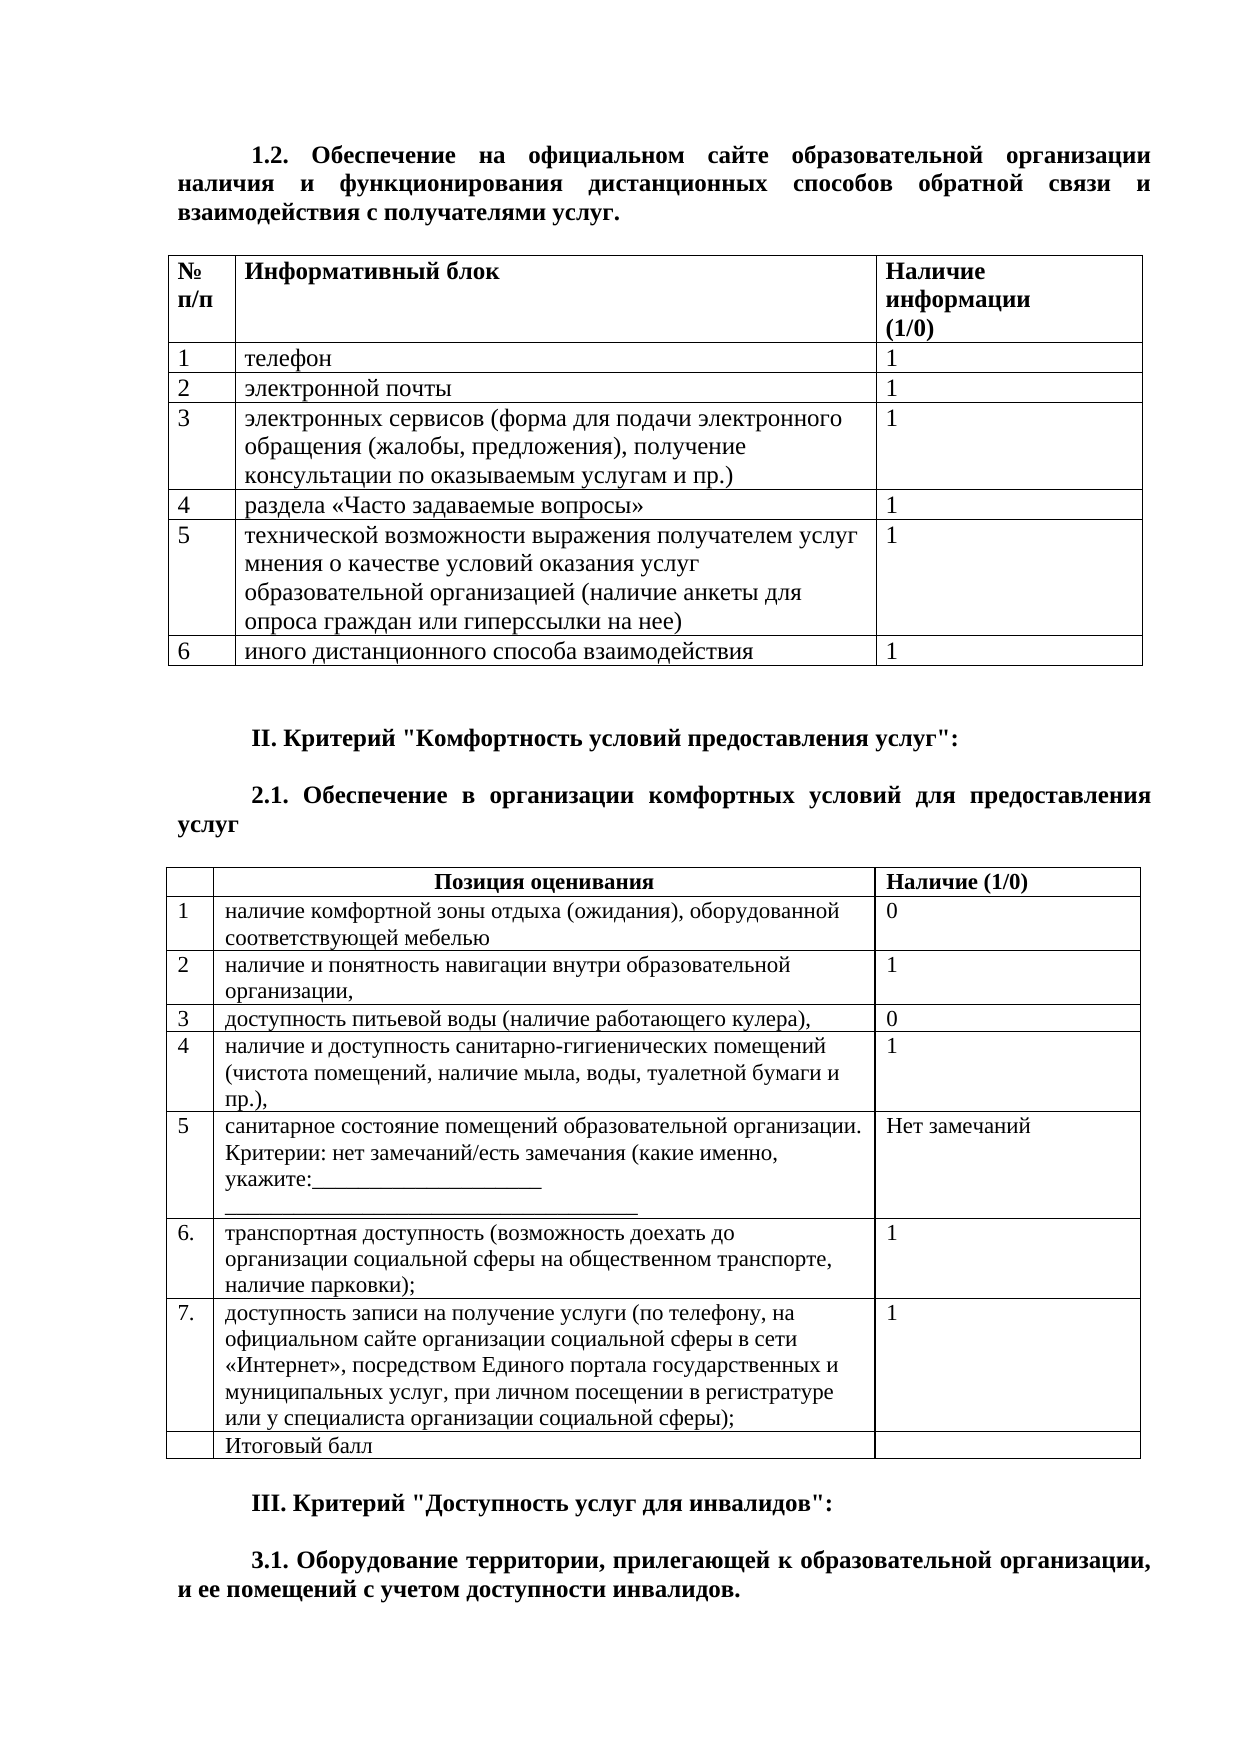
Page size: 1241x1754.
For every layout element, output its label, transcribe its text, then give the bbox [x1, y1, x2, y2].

table_cell 5 [169, 520, 235, 635]
table_cell наличие и понятность навигации внутри образовательной организации, [214, 951, 874, 1004]
table_cell 4 [169, 490, 235, 519]
table_cell 3 [169, 403, 235, 489]
table_cell наличие и доступность санитарно-гигиенических помещений (чистота помещений, наличие мыла, воды, туалетной бумаги и пр.), [214, 1032, 874, 1111]
table_cell 2 [167, 951, 213, 1004]
table_header Наличие (1/0) [876, 868, 1140, 896]
table_cell 6. [167, 1219, 213, 1298]
table_cell 0 [876, 897, 1140, 950]
table_cell 1 [877, 520, 1142, 635]
table_cell транспортная доступность (возможность доехать до организации социальной сферы на общественном транспорте, наличие парковки); [214, 1219, 874, 1298]
table_cell 1 [876, 1299, 1140, 1431]
table_cell 1 [167, 897, 213, 950]
text III. Критерий "Доступность услуг для инвалидов": [177, 1488, 1152, 1517]
table_cell телефон [236, 343, 876, 372]
table_cell 2 [169, 373, 235, 402]
table_cell иного дистанционного способа взаимодействия [236, 636, 876, 664]
table_cell санитарное состояние помещений образовательной организации. Критерии: нет замечаний/есть замечания (какие именно, укажите:____________________ ____________________________________ [214, 1112, 874, 1218]
table_cell 1 [877, 636, 1142, 664]
text 2.1. Обеспечение в организации комфортных условий для предоставления услуг [177, 781, 1152, 838]
table_cell 7. [167, 1299, 213, 1431]
table_cell 4 [167, 1032, 213, 1111]
table_cell 1 [876, 951, 1140, 1004]
table_cell 3 [167, 1005, 213, 1031]
table_cell 1 [877, 403, 1142, 489]
text II. Критерий "Комфортность условий предоставления услуг": [177, 723, 1152, 752]
text 3.1. Оборудование территории, прилегающей к образовательной организации, и ее помещений с учетом доступности инвалидов. [177, 1545, 1152, 1603]
table_cell 1 [877, 343, 1142, 372]
table_cell 6 [169, 636, 235, 664]
table_cell наличие комфортной зоны отдыха (ожидания), оборудованной соответствующей мебелью [214, 897, 874, 950]
table_header [167, 868, 213, 896]
text 1.2. Обеспечение на официальном сайте образовательной организации наличия и функционирования дистанционных способов обратной связи и взаимодействия с получателями услуг. [177, 140, 1152, 226]
table_cell электронных сервисов (форма для подачи электронного обращения (жалобы, предложения), получение консультации по оказываемым услугам и пр.) [236, 403, 876, 489]
table_header № п/п [169, 256, 235, 342]
table_cell Нет замечаний [876, 1112, 1140, 1218]
table_cell 1 [877, 373, 1142, 402]
table_cell 1 [169, 343, 235, 372]
table_cell электронной почты [236, 373, 876, 402]
table_header Наличие информации (1/0) [877, 256, 1142, 342]
table_cell 1 [877, 490, 1142, 519]
table_cell [876, 1432, 1140, 1458]
table_cell технической возможности выражения получателем услуг мнения о качестве условий оказания услуг образовательной организацией (наличие анкеты для опроса граждан или гиперссылки на нее) [236, 520, 876, 635]
table_cell [167, 1432, 213, 1458]
table_cell Итоговый балл [214, 1432, 874, 1458]
table_header Информативный блок [236, 256, 876, 342]
table_cell доступность записи на получение услуги (по телефону, на официальном сайте организации социальной сферы в сети «Интернет», посредством Единого портала государственных и муниципальных услуг, при личном посещении в регистратуре или у специалиста организации социальной сферы); [214, 1299, 874, 1431]
table_cell 5 [167, 1112, 213, 1218]
table_cell раздела «Часто задаваемые вопросы» [236, 490, 876, 519]
table_cell 1 [876, 1219, 1140, 1298]
table_header Позиция оценивания [214, 868, 874, 896]
table_cell 0 [876, 1005, 1140, 1031]
table_cell доступность питьевой воды (наличие работающего кулера), [214, 1005, 874, 1031]
table_cell 1 [876, 1032, 1140, 1111]
